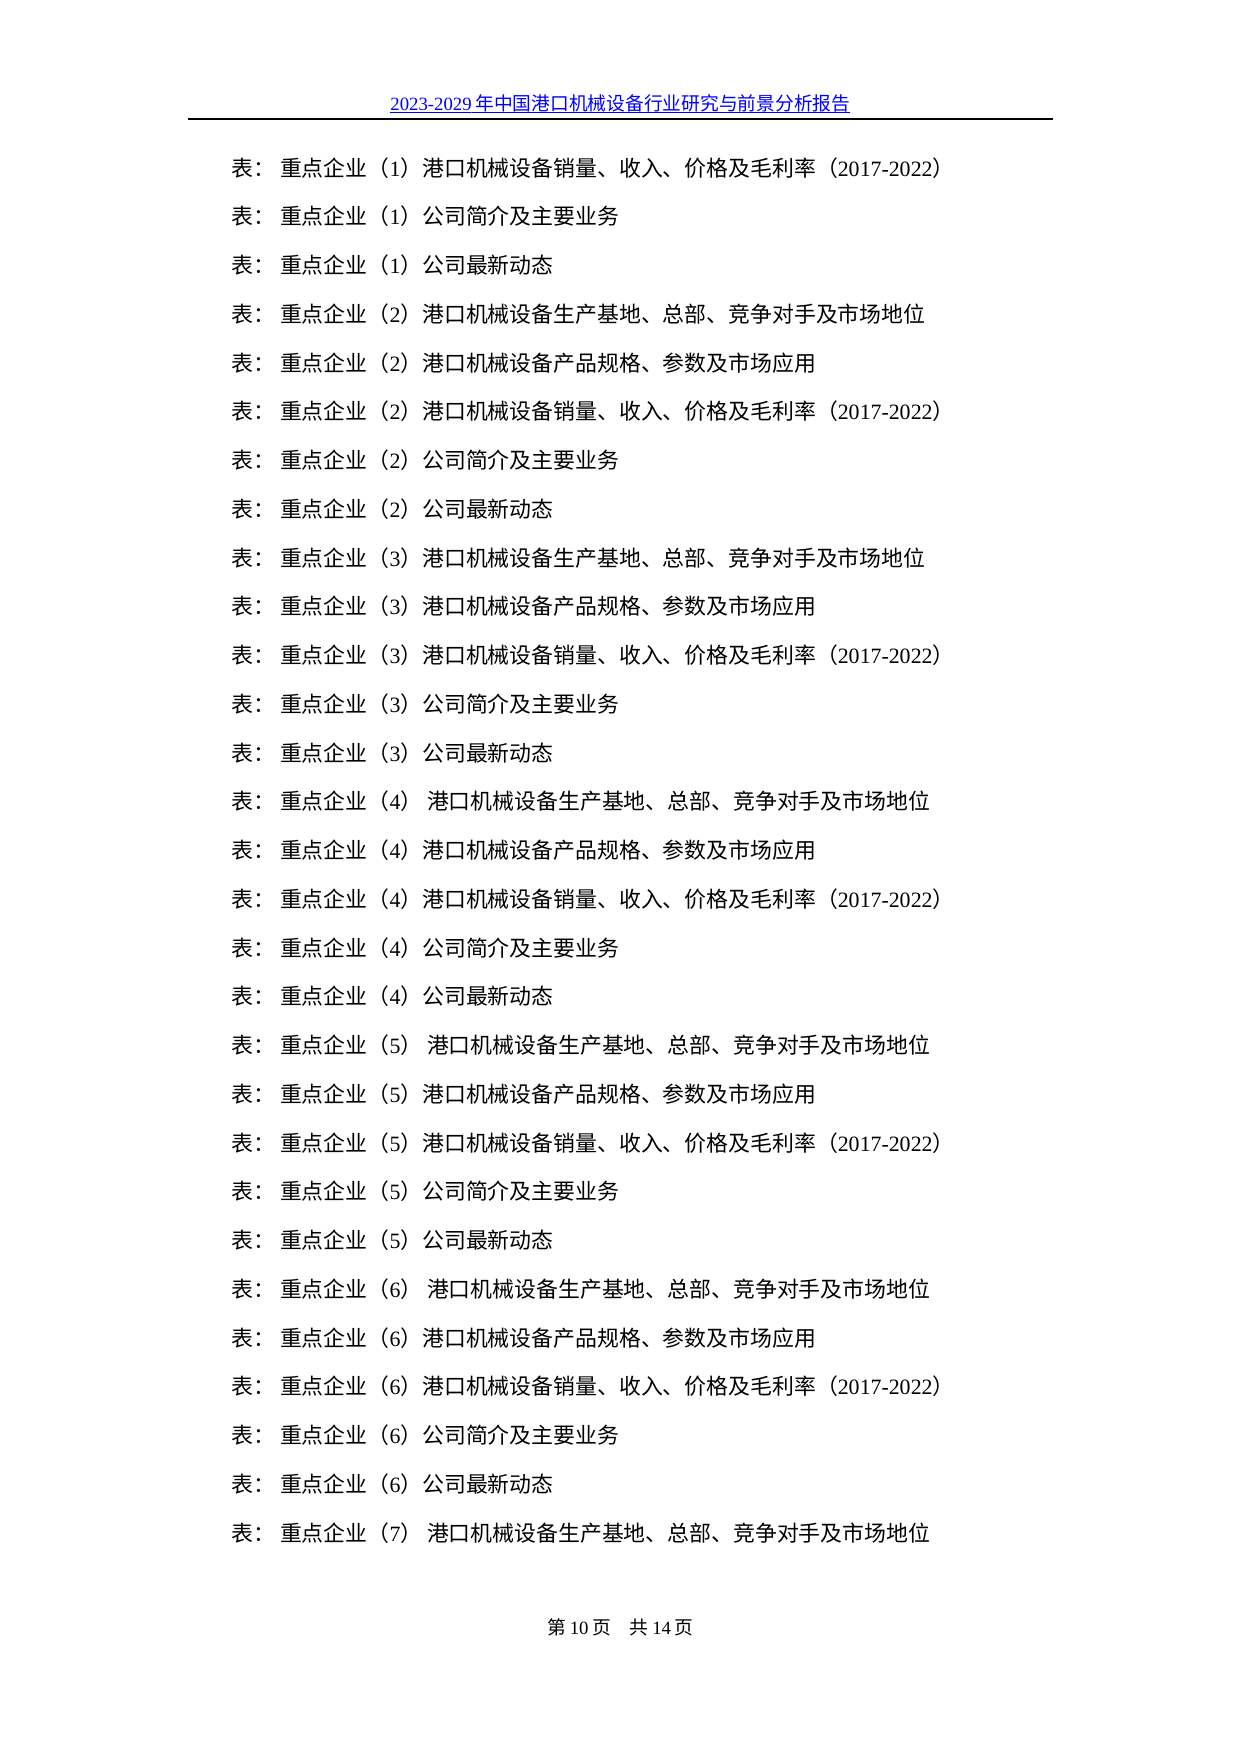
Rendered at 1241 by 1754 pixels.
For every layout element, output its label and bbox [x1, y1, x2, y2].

text [187, 150, 1053, 1548]
